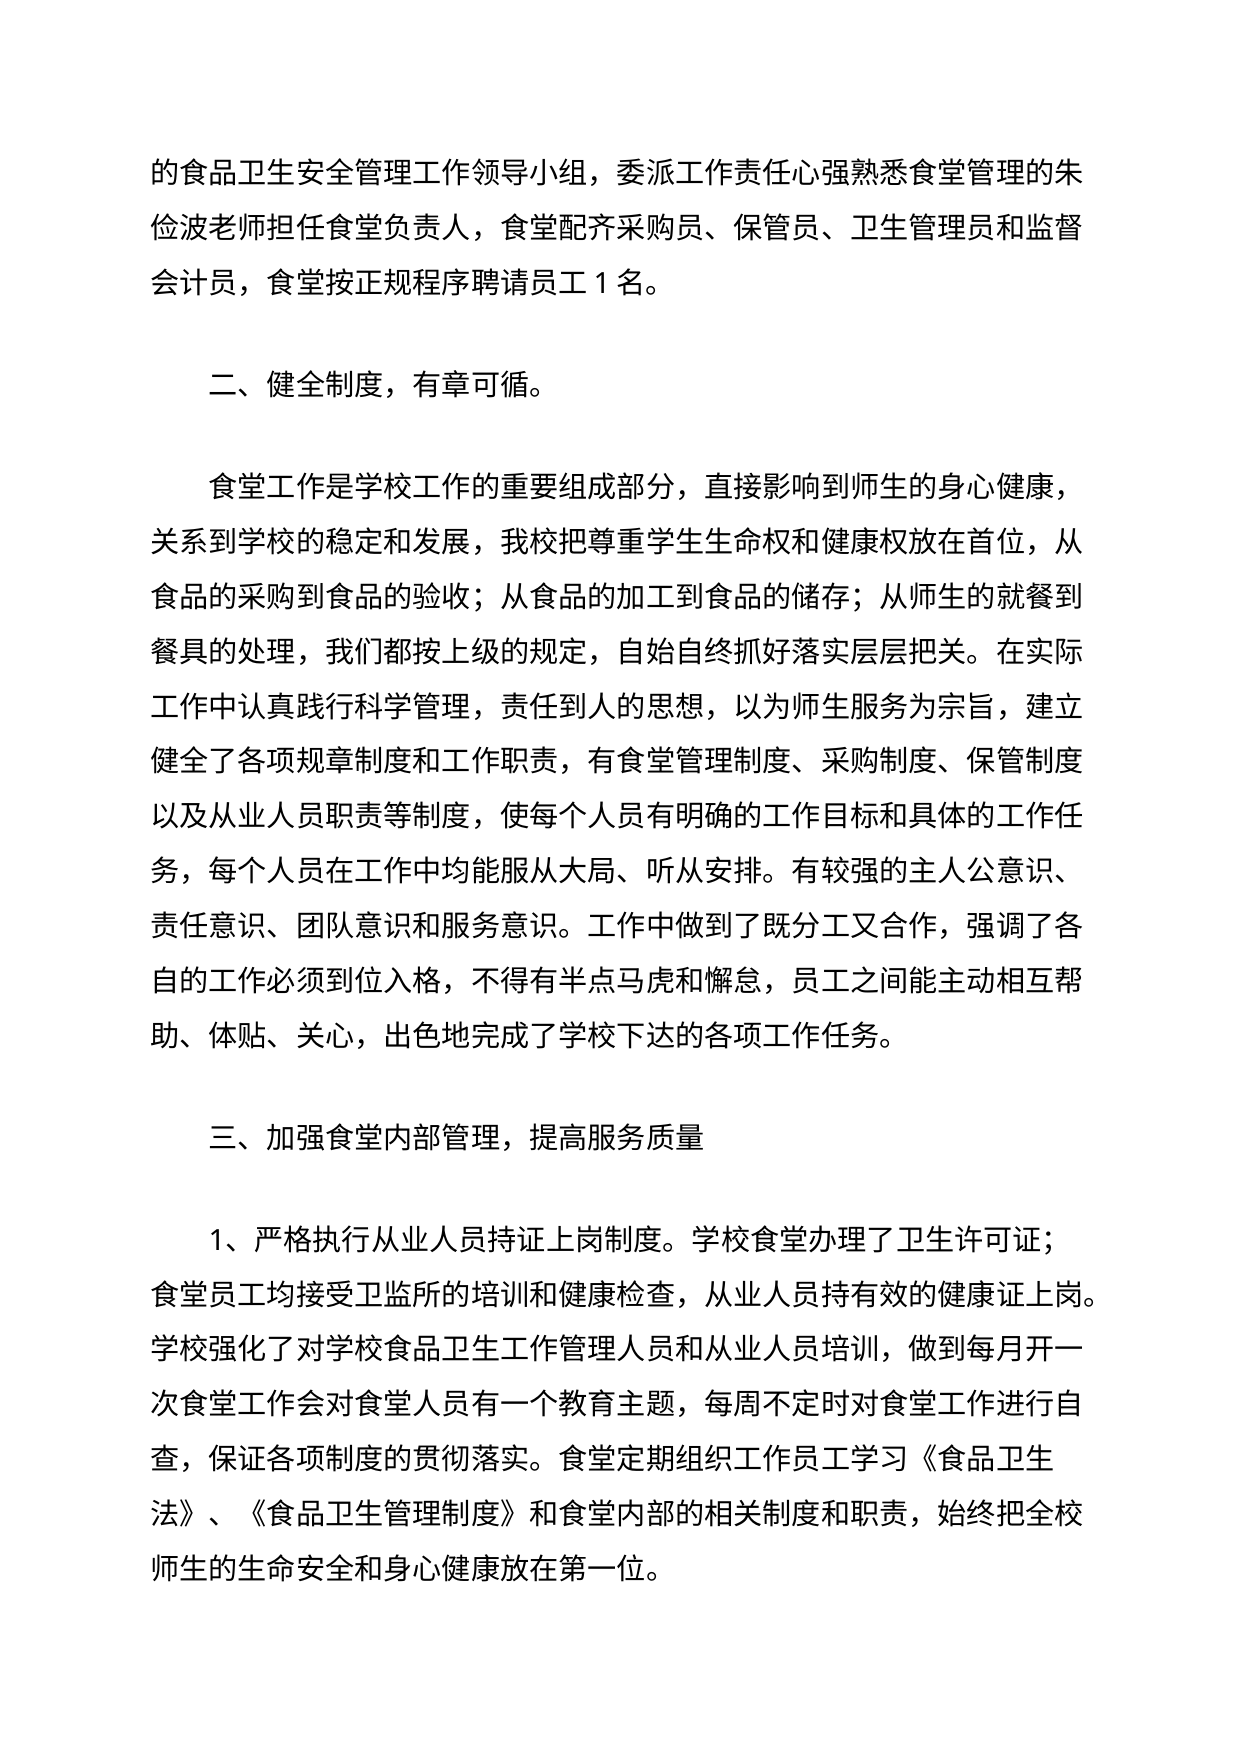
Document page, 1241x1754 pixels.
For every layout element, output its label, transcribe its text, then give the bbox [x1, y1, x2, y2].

text 1、严格执行从业人员持证上岗制度。学校食堂办理了卫生许可证；食堂员工均接受卫监所的培训和健康检查，从业人员持有效的健康证上岗。学校强化了对学校食品卫生工作管理人员和从业人员培训，做到每月开一次食堂工作会对食堂人员有一个教育主题，每周不定时对食堂工作进行自查，保证各项制度的贯彻落实。食堂定期组织工作员工学习《食品卫生法》、《食品卫生管理制度》和食堂内部的相关制度和职责，始终把全校师生的生命安全和身心健康放在第一位。 [150, 1216, 1090, 1588]
text 食堂工作是学校工作的重要组成部分，直接影响到师生的身心健康，关系到学校的稳定和发展，我校把尊重学生生命权和健康权放在首位，从食品的采购到食品的验收；从食品的加工到食品的储存；从师生的就餐到餐具的处理，我们都按上级的规定，自始自终抓好落实层层把关。在实际工作中认真践行科学管理，责任到人的思想，以为师生服务为宗旨，建立健全了各项规章制度和工作职责，有食堂管理制度、采购制度、保管制度以及从业人员职责等制度，使每个人员有明确的工作目标和具体的工作任务，每个人员在工作中均能服从大局、听从安排。有较强的主人公意识、责任意识、团队意识和服务意识。工作中做到了既分工又合作，强调了各自的工作必须到位入格，不得有半点马虎和懈怠，员工之间能主动相互帮助、体贴、关心，出色地完成了学校下达的各项工作任务。 [150, 463, 1090, 1055]
text 二、健全制度，有章可循。 [150, 362, 1090, 404]
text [150, 150, 1090, 302]
text 三、加强食堂内部管理，提高服务质量 [150, 1114, 1090, 1157]
